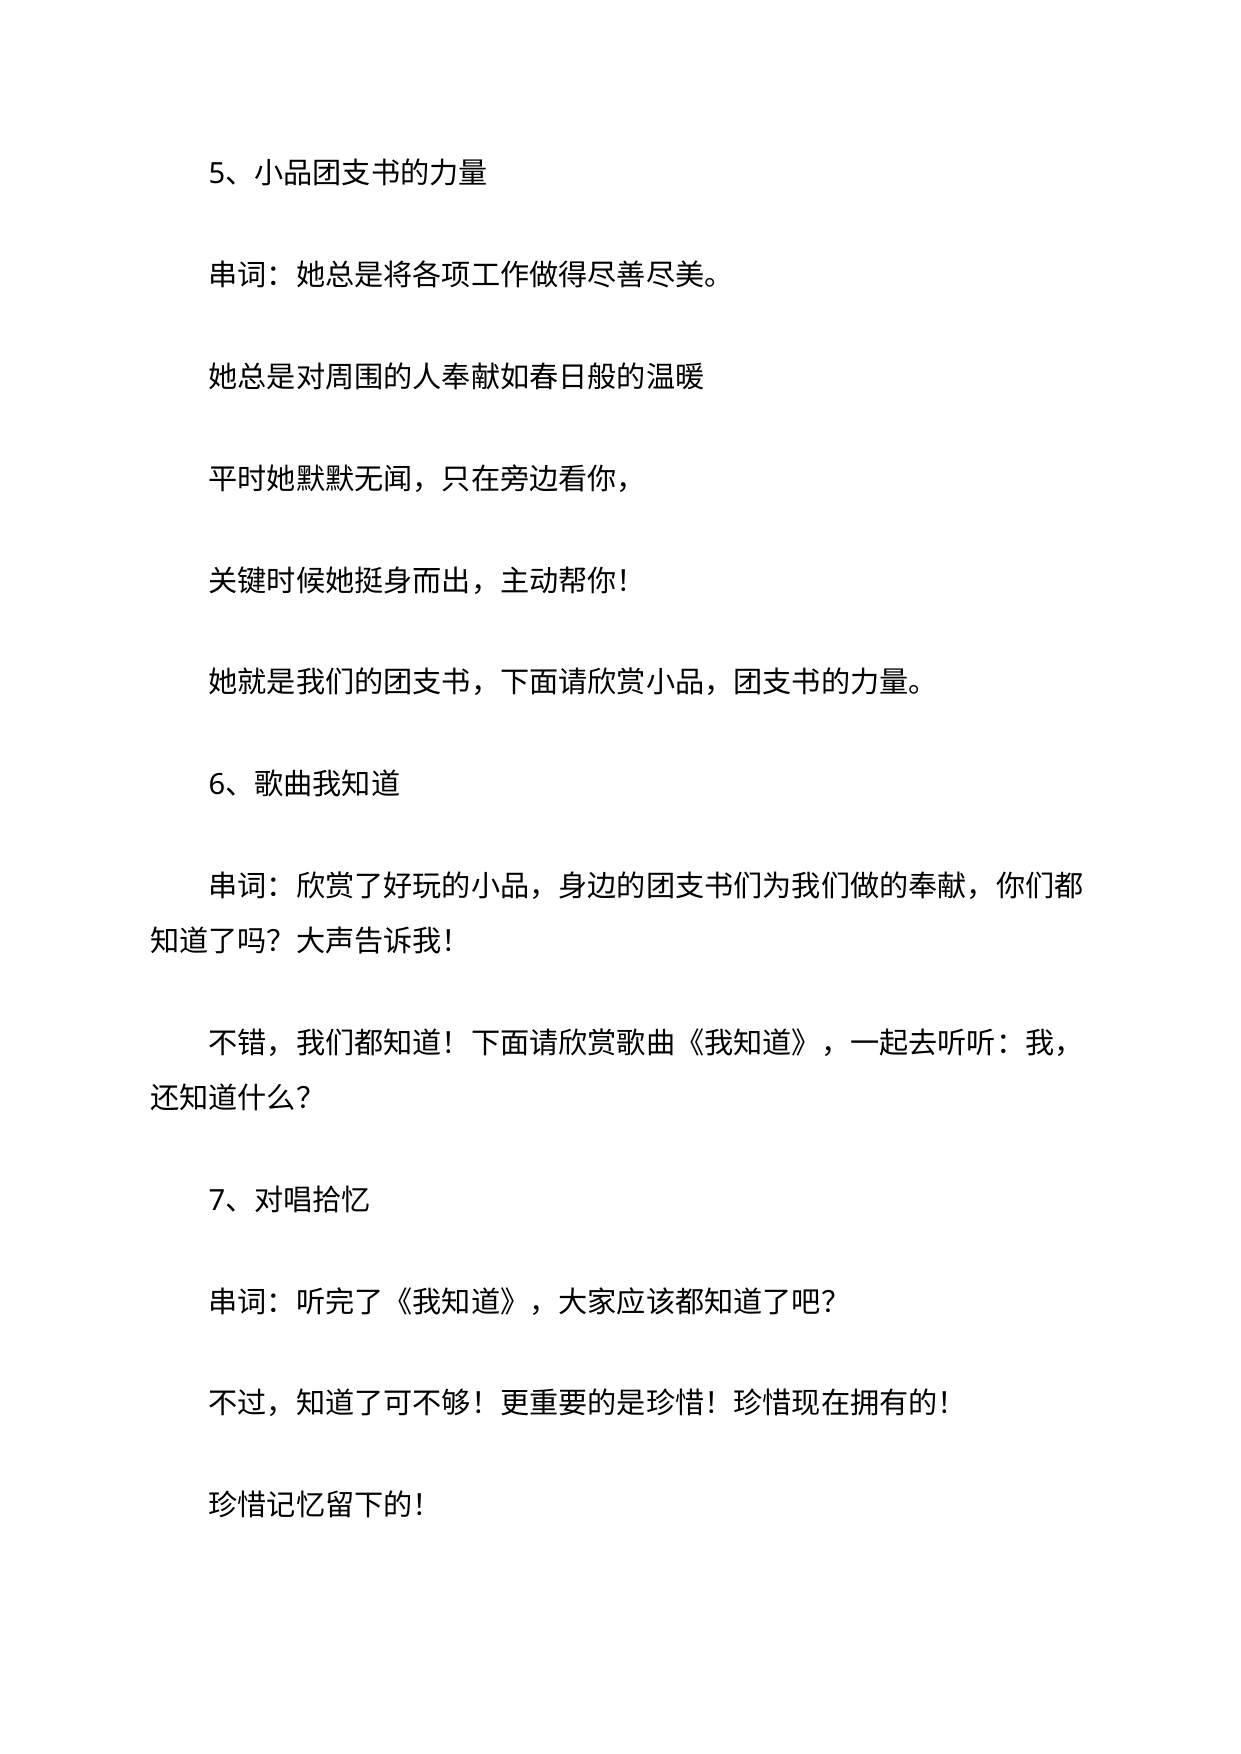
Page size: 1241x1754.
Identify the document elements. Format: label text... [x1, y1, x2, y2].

text 不错，我们都知道！下面请欣赏歌曲《我知道》，一起去听听：我，还知道什么？ [150, 1019, 1090, 1117]
text 串词：欣赏了好玩的小品，身边的团支书们为我们做的奉献，你们都知道了吗？大声告诉我！ [150, 863, 1090, 960]
text 串词：她总是将各项工作做得尽善尽美。 [150, 252, 1090, 294]
text 关键时候她挺身而出，主动帮你！ [150, 557, 1090, 599]
text 7、对唱拾忆 [150, 1176, 1090, 1218]
text 她总是对周围的人奉献如春日般的温暖 [150, 354, 1090, 396]
text 她就是我们的团支书，下面请欣赏小品，团支书的力量。 [150, 659, 1090, 701]
text 6、歌曲我知道 [150, 761, 1090, 803]
text 平时她默默无闻，只在旁边看你， [150, 456, 1090, 498]
text 珍惜记忆留下的！ [150, 1482, 1090, 1524]
text 不过，知道了可不够！更重要的是珍惜！珍惜现在拥有的！ [150, 1380, 1090, 1422]
text 串词：听完了《我知道》，大家应该都知道了吧？ [150, 1278, 1090, 1320]
text 5、小品团支书的力量 [150, 150, 1090, 192]
